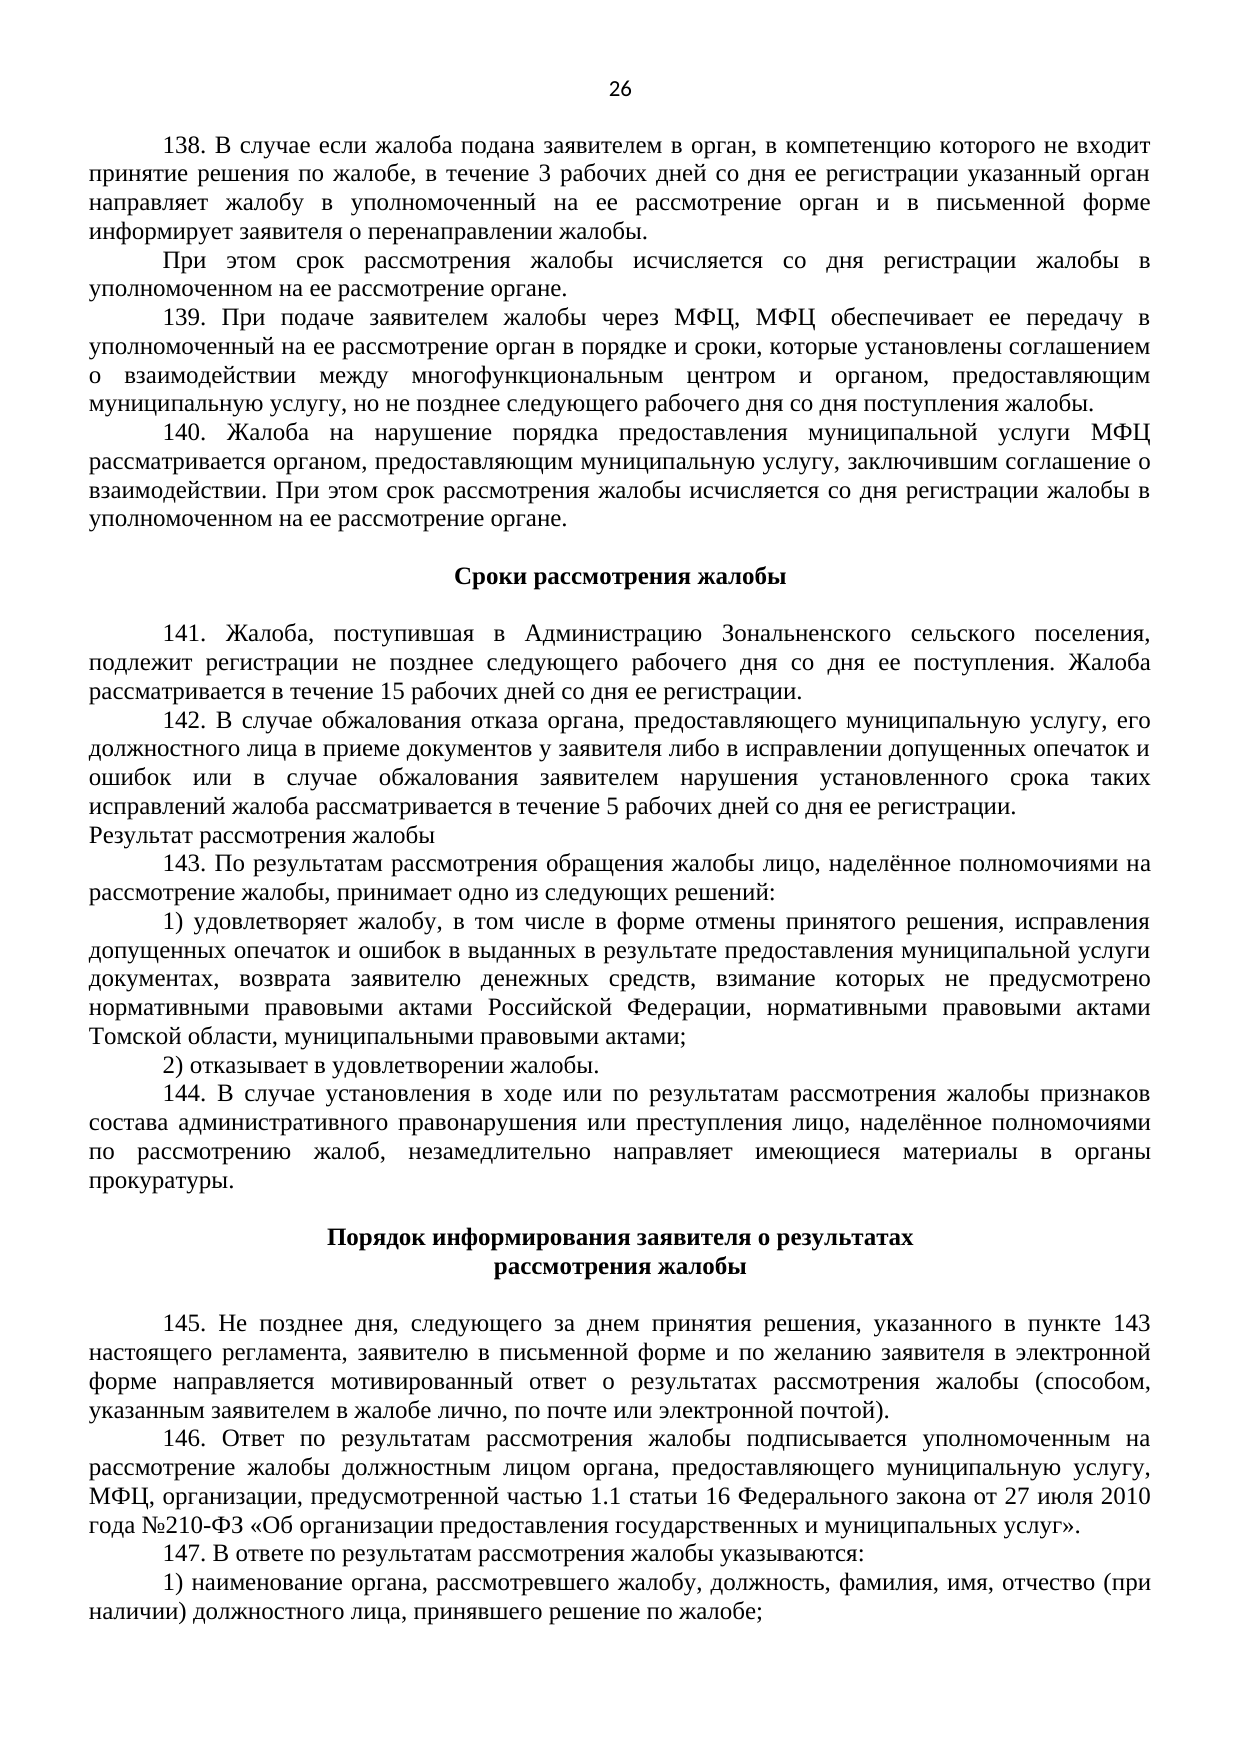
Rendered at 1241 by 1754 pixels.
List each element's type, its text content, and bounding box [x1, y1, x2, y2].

text 1) наименование органа, рассмотревшего жалобу, должность, фамилия, имя, отчество (при наличии) должностного лица, принявшего решение по жалобе; [89, 1567, 1152, 1625]
text 2) отказывает в удовлетворении жалобы. [89, 1050, 1152, 1078]
text 142. В случае обжалования отказа органа, предоставляющего муниципальную услугу, его должностного лица в приеме документов у заявителя либо в исправлении допущенных опечаток и ошибок или в случае обжалования заявителем нарушения установленного срока таких исправлений жалоба рассматривается в течение 5 рабочих дней со дня ее регистрации. [89, 705, 1152, 820]
text Сроки рассмотрения жалобы [89, 561, 1152, 590]
text 145. Не позднее дня, следующего за днем принятия решения, указанного в пункте 143 настоящего регламента, заявителю в письменной форме и по желанию заявителя в электронной форме направляется мотивированный ответ о результатах рассмотрения жалобы (способом, указанным заявителем в жалобе лично, по почте или электронной почтой). [89, 1308, 1152, 1423]
text 141. Жалоба, поступившая в Администрацию Зональненского сельского поселения, подлежит регистрации не позднее следующего рабочего дня со дня ее поступления. Жалоба рассматривается в течение 15 рабочих дней со дня ее регистрации. [89, 618, 1152, 705]
text 138. В случае если жалоба подана заявителем в орган, в компетенцию которого не входит принятие решения по жалобе, в течение 3 рабочих дней со дня ее регистрации указанный орган направляет жалобу в уполномоченный на ее рассмотрение орган и в письменной форме информирует заявителя о перенаправлении жалобы. [89, 130, 1152, 245]
text 146. Ответ по результатам рассмотрения жалобы подписывается уполномоченным на рассмотрение жалобы должностным лицом органа, предоставляющего муниципальную услугу, МФЦ, организации, предусмотренной частью 1.1 статьи 16 Федерального закона от 27 июля 2010 года №210-ФЗ «Об организации предоставления государственных и муниципальных услуг». [89, 1423, 1152, 1538]
text При этом срок рассмотрения жалобы исчисляется со дня регистрации жалобы в уполномоченном на ее рассмотрение органе. [89, 245, 1152, 302]
text Порядок информирования заявителя о результатах [89, 1222, 1152, 1251]
text рассмотрения жалобы [89, 1251, 1152, 1280]
text 1) удовлетворяет жалобу, в том числе в форме отмены принятого решения, исправления допущенных опечаток и ошибок в выданных в результате предоставления муниципальной услуги документах, возврата заявителю денежных средств, взимание которых не предусмотрено нормативными правовыми актами Российской Федерации, нормативными правовыми актами Томской области, муниципальными правовыми актами; [89, 906, 1152, 1050]
text 140. Жалоба на нарушение порядка предоставления муниципальной услуги МФЦ рассматривается органом, предоставляющим муниципальную услугу, заключившим соглашение о взаимодействии. При этом срок рассмотрения жалобы исчисляется со дня регистрации жалобы в уполномоченном на ее рассмотрение органе. [89, 417, 1152, 532]
text Результат рассмотрения жалобы [89, 820, 1152, 848]
text 147. В ответе по результатам рассмотрения жалобы указываются: [89, 1538, 1152, 1567]
text 144. В случае установления в ходе или по результатам рассмотрения жалобы признаков состава административного правонарушения или преступления лицо, наделённое полномочиями по рассмотрению жалоб, незамедлительно направляет имеющиеся материалы в органы прокуратуры. [89, 1078, 1152, 1193]
text 139. При подаче заявителем жалобы через МФЦ, МФЦ обеспечивает ее передачу в уполномоченный на ее рассмотрение орган в порядке и сроки, которые установлены соглашением о взаимодействии между многофункциональным центром и органом, предоставляющим муниципальную услугу, но не позднее следующего рабочего дня со дня поступления жалобы. [89, 302, 1152, 417]
text 143. По результатам рассмотрения обращения жалобы лицо, наделённое полномочиями на рассмотрение жалобы, принимает одно из следующих решений: [89, 848, 1152, 906]
